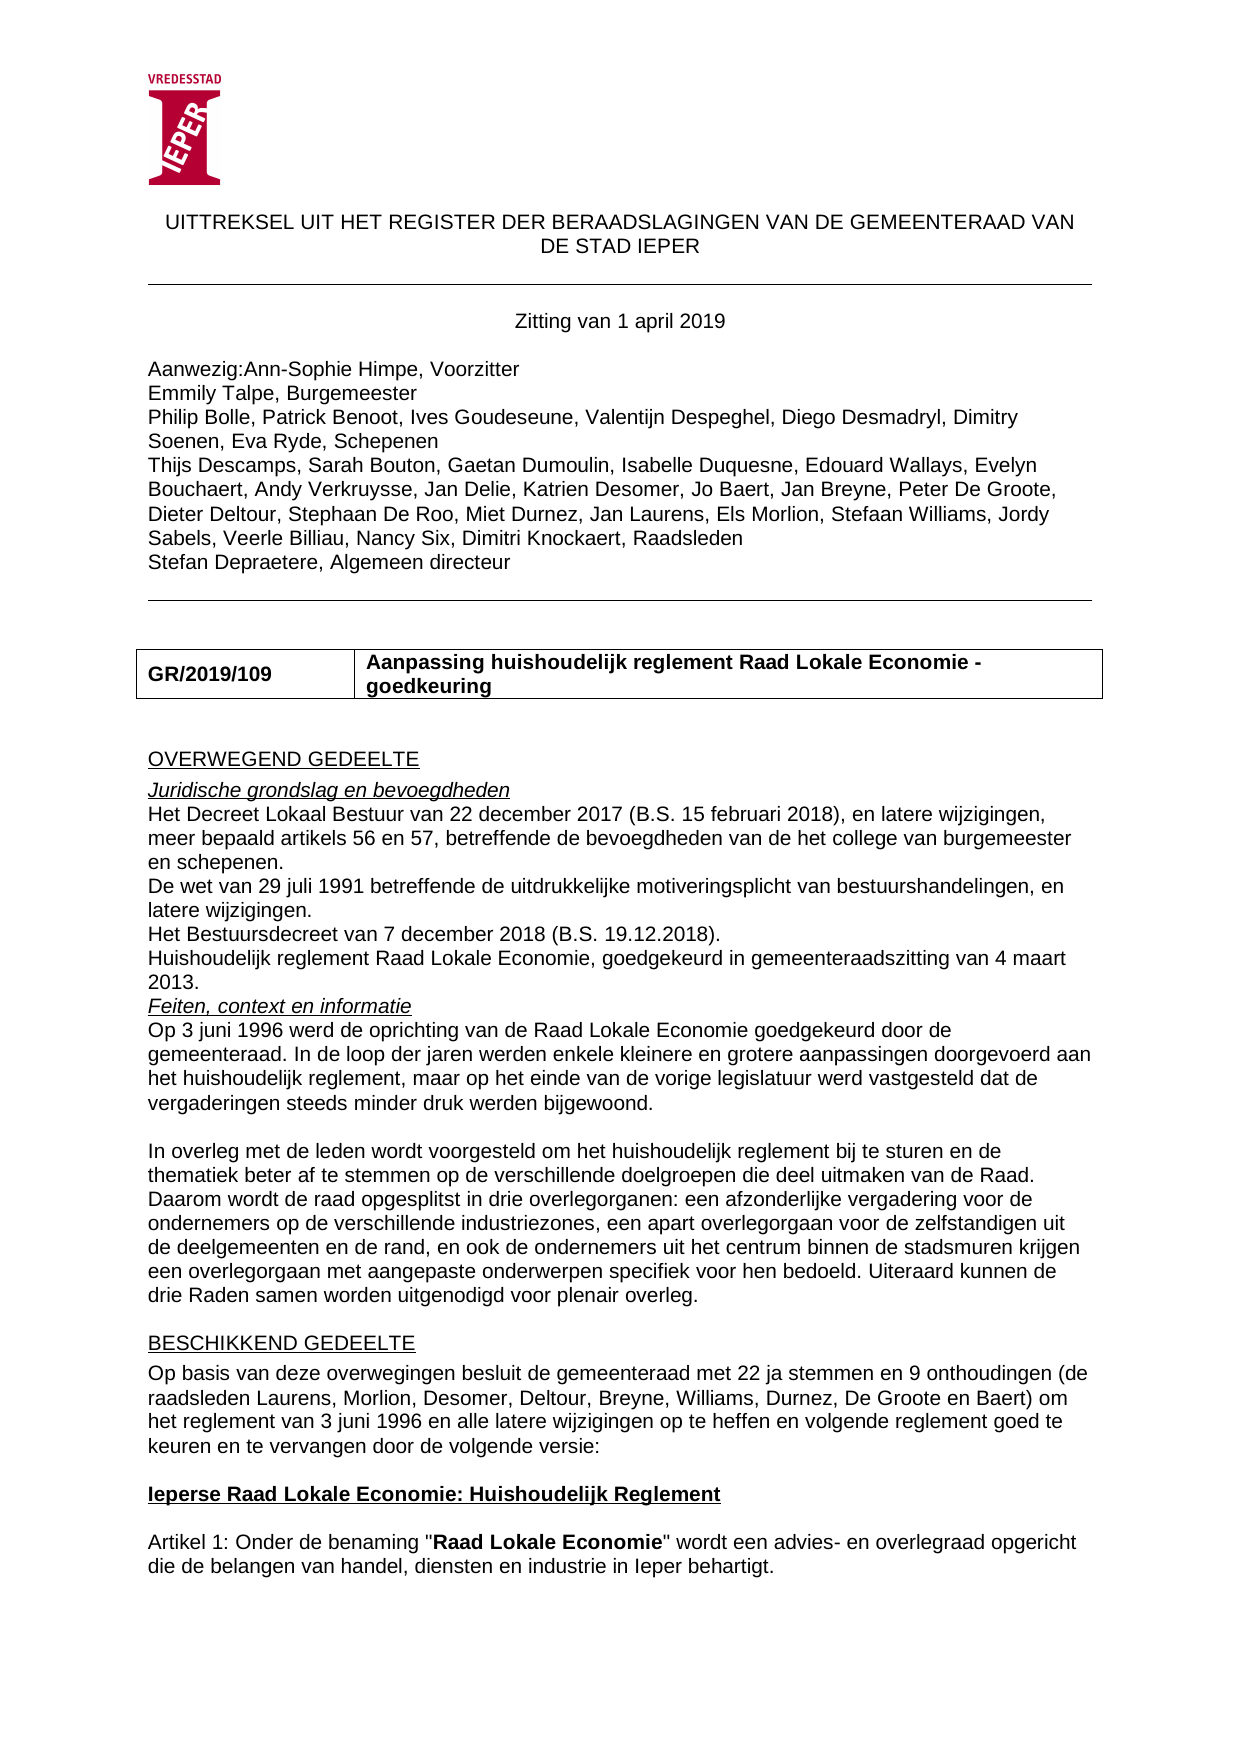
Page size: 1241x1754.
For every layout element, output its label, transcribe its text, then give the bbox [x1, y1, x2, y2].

text In overleg met de leden wordt voorgesteld om het huishoudelijk reglement bij te sturen en de thematiek beter af te stemmen op de verschillende doelgroepen die deel uitmaken van de Raad. Daarom wordt de raad opgesplitst in drie overlegorganen: een afzonderlijke vergadering voor de ondernemers op de verschillende industriezones, een apart overlegorgaan voor de zelfstandigen uit de deelgemeenten en de rand, en ook de ondernemers uit het centrum binnen de stadsmuren krijgen een overlegorgaan met aangepaste onderwerpen specifiek voor hen bedoeld. Uiteraard kunnen de drie Raden samen worden uitgenodigd voor plenair overleg. [148, 1138, 1092, 1307]
picture [147, 73, 222, 186]
text Artikel 1: Onder de benaming "Raad Lokale Economie" wordt een advies- en overlegraad opgericht die de belangen van handel, diensten en industrie in Ieper behartigt. [148, 1530, 1092, 1578]
text Het Decreet Lokaal Bestuur van 22 december 2017 (B.S. 15 februari 2018), en latere wijzigingen, meer bepaald artikels 56 en 57, betreffende de bevoegdheden van de het college van burgemeester en schepenen. [148, 802, 1092, 874]
text UITTREKSEL UIT HET RETER DER BERAADSLAGINGEN VAN DE GEMEENTERAAD VAN DE STAD IEPER [148, 209, 1092, 258]
text De wet van 29 juli 1991 betreffende de uitdrukkelijke motiveringsplicht van bestuurshandelingen, en latere wijzigingen. [148, 874, 1092, 922]
text BESCHIKKEND GEDEELTE [148, 1331, 1092, 1355]
text Thijs Descamps, Sarah Bouton, Gaetan Dumoulin, Isabelle Duquesne, Edouard Wallays, Evelyn Bouchaert, Andy Verkruysse, Jan Delie, Katrien Desomer, Jo Baert, Jan Breyne, Peter De Groote, Dieter Deltour, Stephaan De Roo, Miet Durnez, Jan Laurens, Els Morlion, Stefaan Williams, Jordy Sabels, Veerle Billiau, Nancy Six, Dimitri Knockaert, Raadsleden [148, 453, 1092, 549]
text Emmily Talpe, Burgemeester [148, 381, 1092, 405]
text Op basis van deze overwegingen besluit de gemeenteraad met 22 ja stemmen en 9 onthoudingen (de raadsleden Laurens, Morlion, Desomer, Deltour, Breyne, Williams, Durnez, De Groote en Baert) om het reglement van 3 juni 1996 en alle latere wijzigingen op te heffen en volgende reglement goed te keuren en te vervangen door de volgende versie: [148, 1361, 1092, 1458]
text Op 3 juni 1996 werd de oprichting van de Raad Lokale Economie goedgekeurd door de gemeenteraad. In de loop der jaren werden enkele kleinere en grotere aanpassingen doorgevoerd aan het huishoudelijk reglement, maar op het einde van de vorige legislatuur werd vastgesteld dat de vergaderingen steeds minder druk werden bijgewoond. [148, 1018, 1092, 1114]
text Feiten, context en informatie [148, 994, 1092, 1018]
text Huishoudelijk reglement Raad Lokale Economie, goedgekeurd in gemeenteraadszitting van 4 maart 2013. [148, 946, 1092, 994]
text Ieperse Raad Lokale Economie: Huishoudelijk Reglement [148, 1482, 1092, 1506]
table_header Aanpassing huishoudelijk reglement Raad Lokale Economie - goedkeuring [355, 650, 1102, 698]
text Het Bestuursdecreet van 7 december 2018 (B.S. 19.12.2018). [148, 922, 1092, 946]
text Juridische grondslag en bevoegdheden [148, 778, 1092, 802]
text Stefan Depraetere, Algemeen directeur [148, 549, 1092, 574]
text Philip Bolle, Patrick Benoot, Ives Goudeseune, Valentijn Despeghel, Diego Desmadryl, Dimitry Soenen, Eva Ryde, Schepenen [148, 405, 1092, 453]
text Aanwezig:Ann-Sophie Himpe, Voorzitter [148, 357, 1092, 381]
text Zitting van 1 april 2019 [148, 309, 1092, 333]
text OVERWEGEND GEDEELTE [148, 747, 1092, 771]
table_header GR/2019/109 [137, 650, 354, 698]
